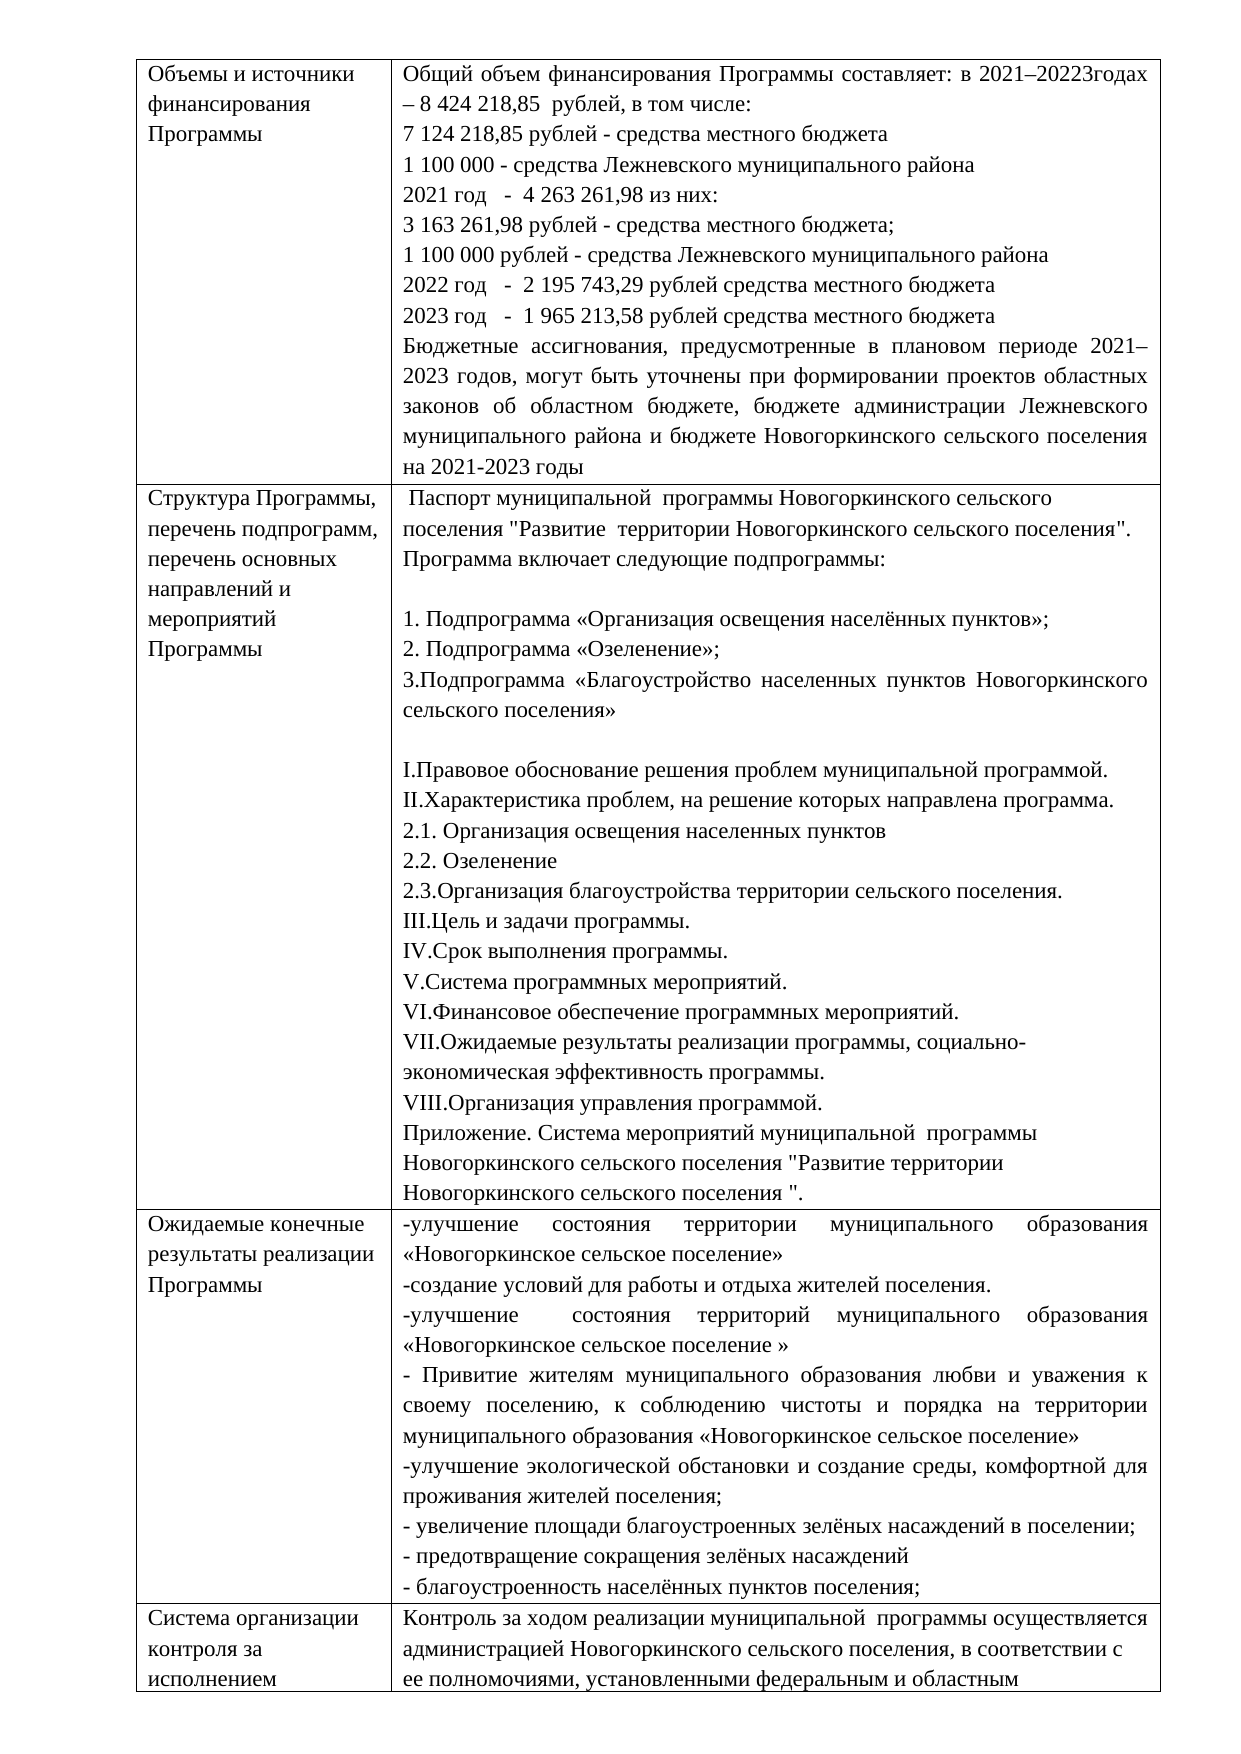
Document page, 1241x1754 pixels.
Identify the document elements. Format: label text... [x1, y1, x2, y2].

table_cell Объемы и источники финансирования Программы [137, 60, 391, 483]
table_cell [392, 1604, 1160, 1691]
table_cell -улучшение состояния территории муниципального образования «Новогоркинское сельское поселение» -создание условий для работы и отдыха жителей поселения. -улучшение состояния территорий муниципального образования «Новогоркинское сельское поселение » - Привитие жителям муниципального образования любви и уважения к своему поселению, к соблюдению чистоты и порядка на территории муниципального образования «Новогоркинское сельское поселение» -улучшение экологической обстановки и создание среды, комфортной для проживания жителей поселения; - увеличение площади благоустроенных зелёных насаждений в поселении; - предотвращение сокращения зелёных насаждений - благоустроенность населённых пунктов поселения; [392, 1210, 1160, 1603]
table_cell Ожидаемые конечные результаты реализации Программы [137, 1210, 391, 1603]
table_cell Структура Программы, перечень подпрограмм, перечень основных направлений и мероприятий Программы [137, 485, 391, 1209]
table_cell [137, 1604, 391, 1691]
table_cell Паспорт муниципальной программы Новогоркинского сельского поселения "Развитие территории Новогоркинского сельского поселения". Программа включает следующие подпрограммы: 1. Подпрограмма «Организация освещения населённых пунктов»; 2. Подпрограмма «Озеленение»; 3.Подпрограмма «Благоустройство населенных пунктов Новогоркинского сельского поселения» I.Правовое обоснование решения проблем муниципальной программой. II.Характеристика проблем, на решение которых направлена программа. 2.1. Организация освещения населенных пунктов 2.2. Озеленение 2.3.Организация благоустройства территории сельского поселения. III.Цель и задачи программы. IV.Срок выполнения программы. V.Система программных мероприятий. VI.Финансовое обеспечение программных мероприятий. VII.Ожидаемые результаты реализации программы, социально-экономическая эффективность программы. VIII.Организация управления программой. Приложение. Система мероприятий муниципальной программы Новогоркинского сельского поселения "Развитие территории Новогоркинского сельского поселения ". [392, 485, 1160, 1209]
table_cell Общий объем финансирования Программы составляет: в 2021–20223годах – 8 424 218,85 рублей, в том числе: 7 124 218,85 рублей - средства местного бюджета 1 100 000 - средства Лежневского муниципального района 2021 год - 4 263 261,98 из них: 3 163 261,98 рублей - средства местного бюджета; 1 100 000 рублей - средства Лежневского муниципального района 2022 год - 2 195 743,29 рублей средства местного бюджета 2023 год - 1 965 213,58 рублей средства местного бюджета Бюджетные ассигнования, предусмотренные в плановом периоде 2021–2023 годов, могут быть уточнены при формировании проектов областных законов об областном бюджете, бюджете администрации Лежневского муниципального района и бюджете Новогоркинского сельского поселения на 2021-2023 годы [392, 60, 1160, 483]
